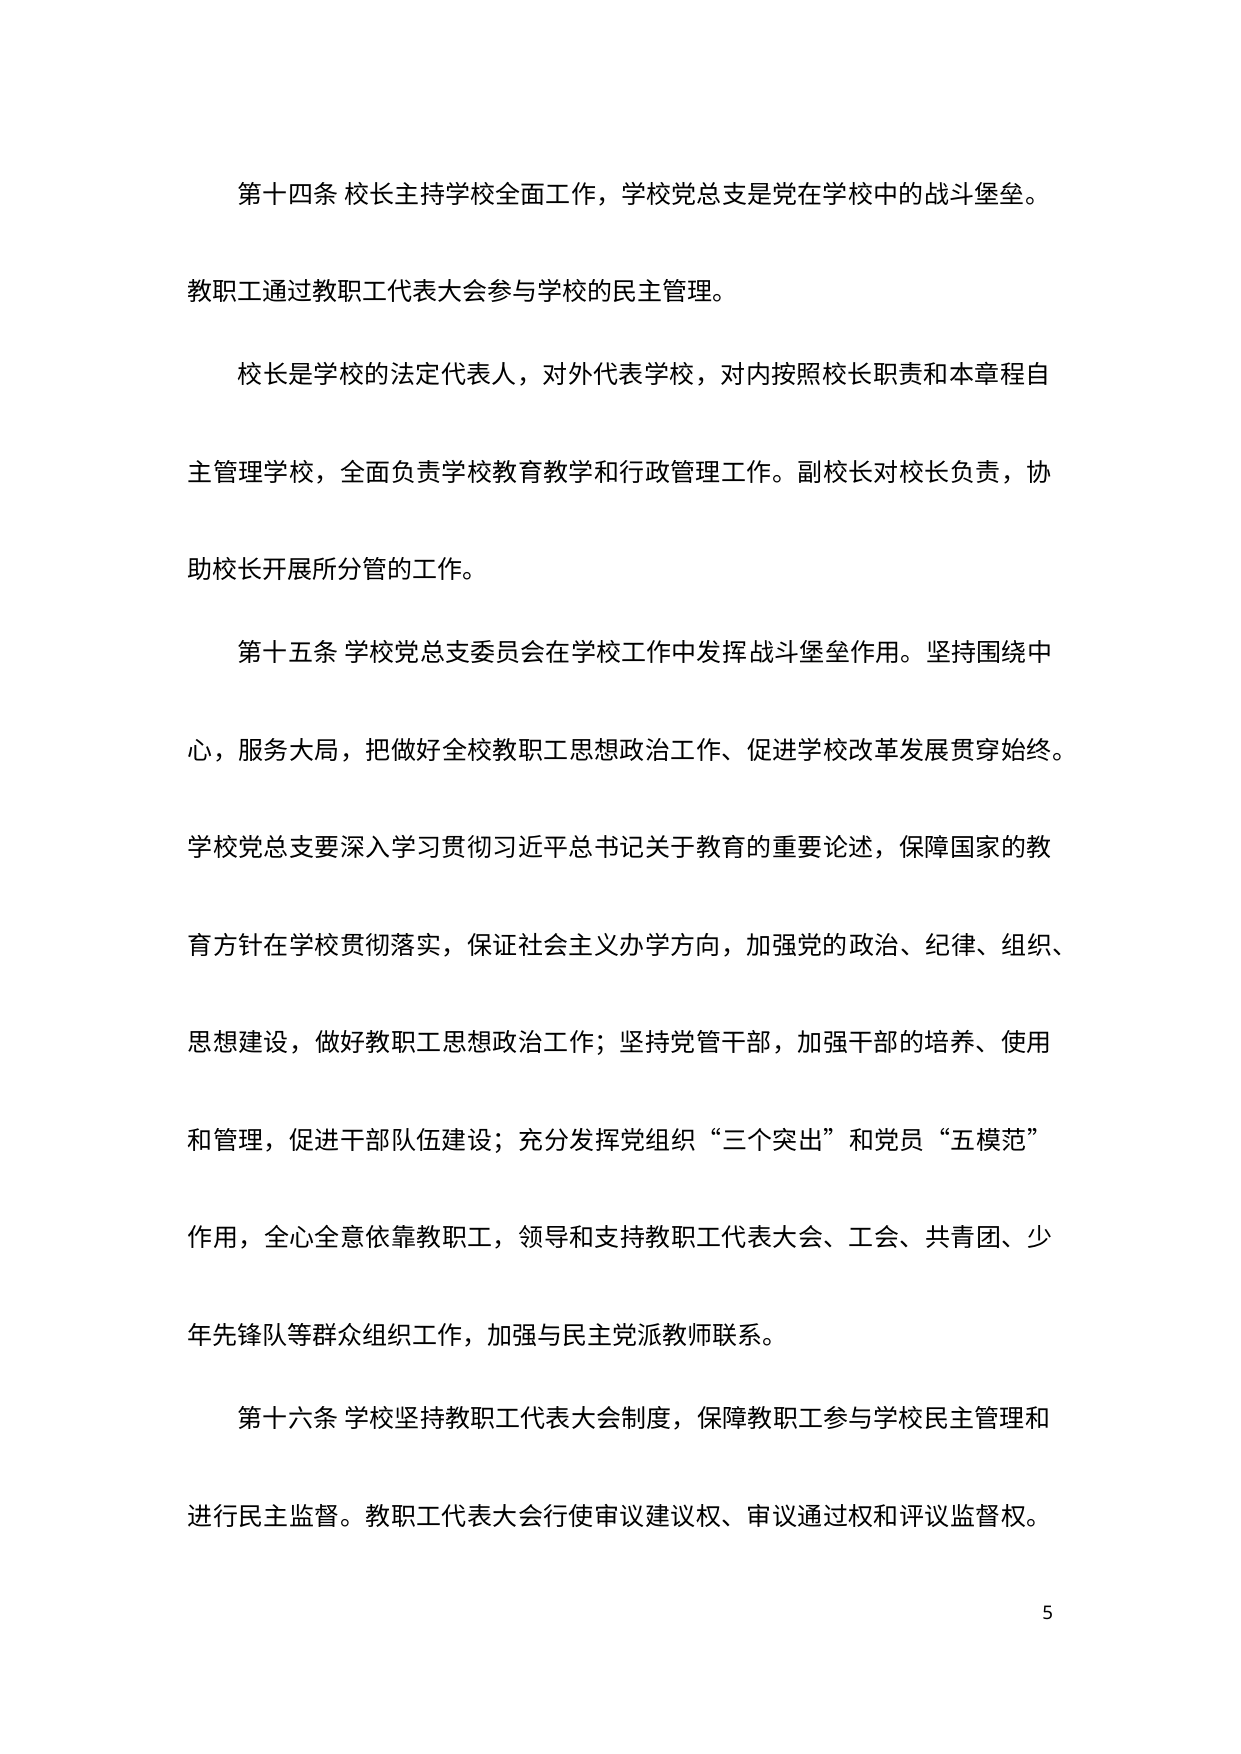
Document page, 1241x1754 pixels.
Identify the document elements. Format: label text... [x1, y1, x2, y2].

text 校长是学校的法定代表人，对外代表学校，对内按照校长职责和本章程自主管理学校，全面负责学校教育教学和行政管理工作。副校长对校长负责，协助校长开展所分管的工作。 [187, 340, 1053, 600]
text 第十五条 学校党总支委员会在学校工作中发挥战斗堡垒作用。坚持围绕中心，服务大局，把做好全校教职工思想政治工作、促进学校改革发展贯穿始终。学校党总支要深入学习贯彻习近平总书记关于教育的重要论述，保障国家的教育方针在学校贯彻落实，保证社会主义办学方向，加强党的政治、纪律、组织、思想建设，做好教职工思想政治工作；坚持党管干部，加强干部的培养、使用和管理，促进干部队伍建设；充分发挥党组织“三个突出”和党员“五模范”作用，全心全意依靠教职工，领导和支持教职工代表大会、工会、共青团、少年先锋队等群众组织工作，加强与民主党派教师联系。 [187, 618, 1053, 1366]
text 第十四条 校长主持学校全面工作，学校党总支是党在学校中的战斗堡垒。教职工通过教职工代表大会参与学校的民主管理。 [187, 160, 1053, 322]
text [187, 1384, 1053, 1547]
